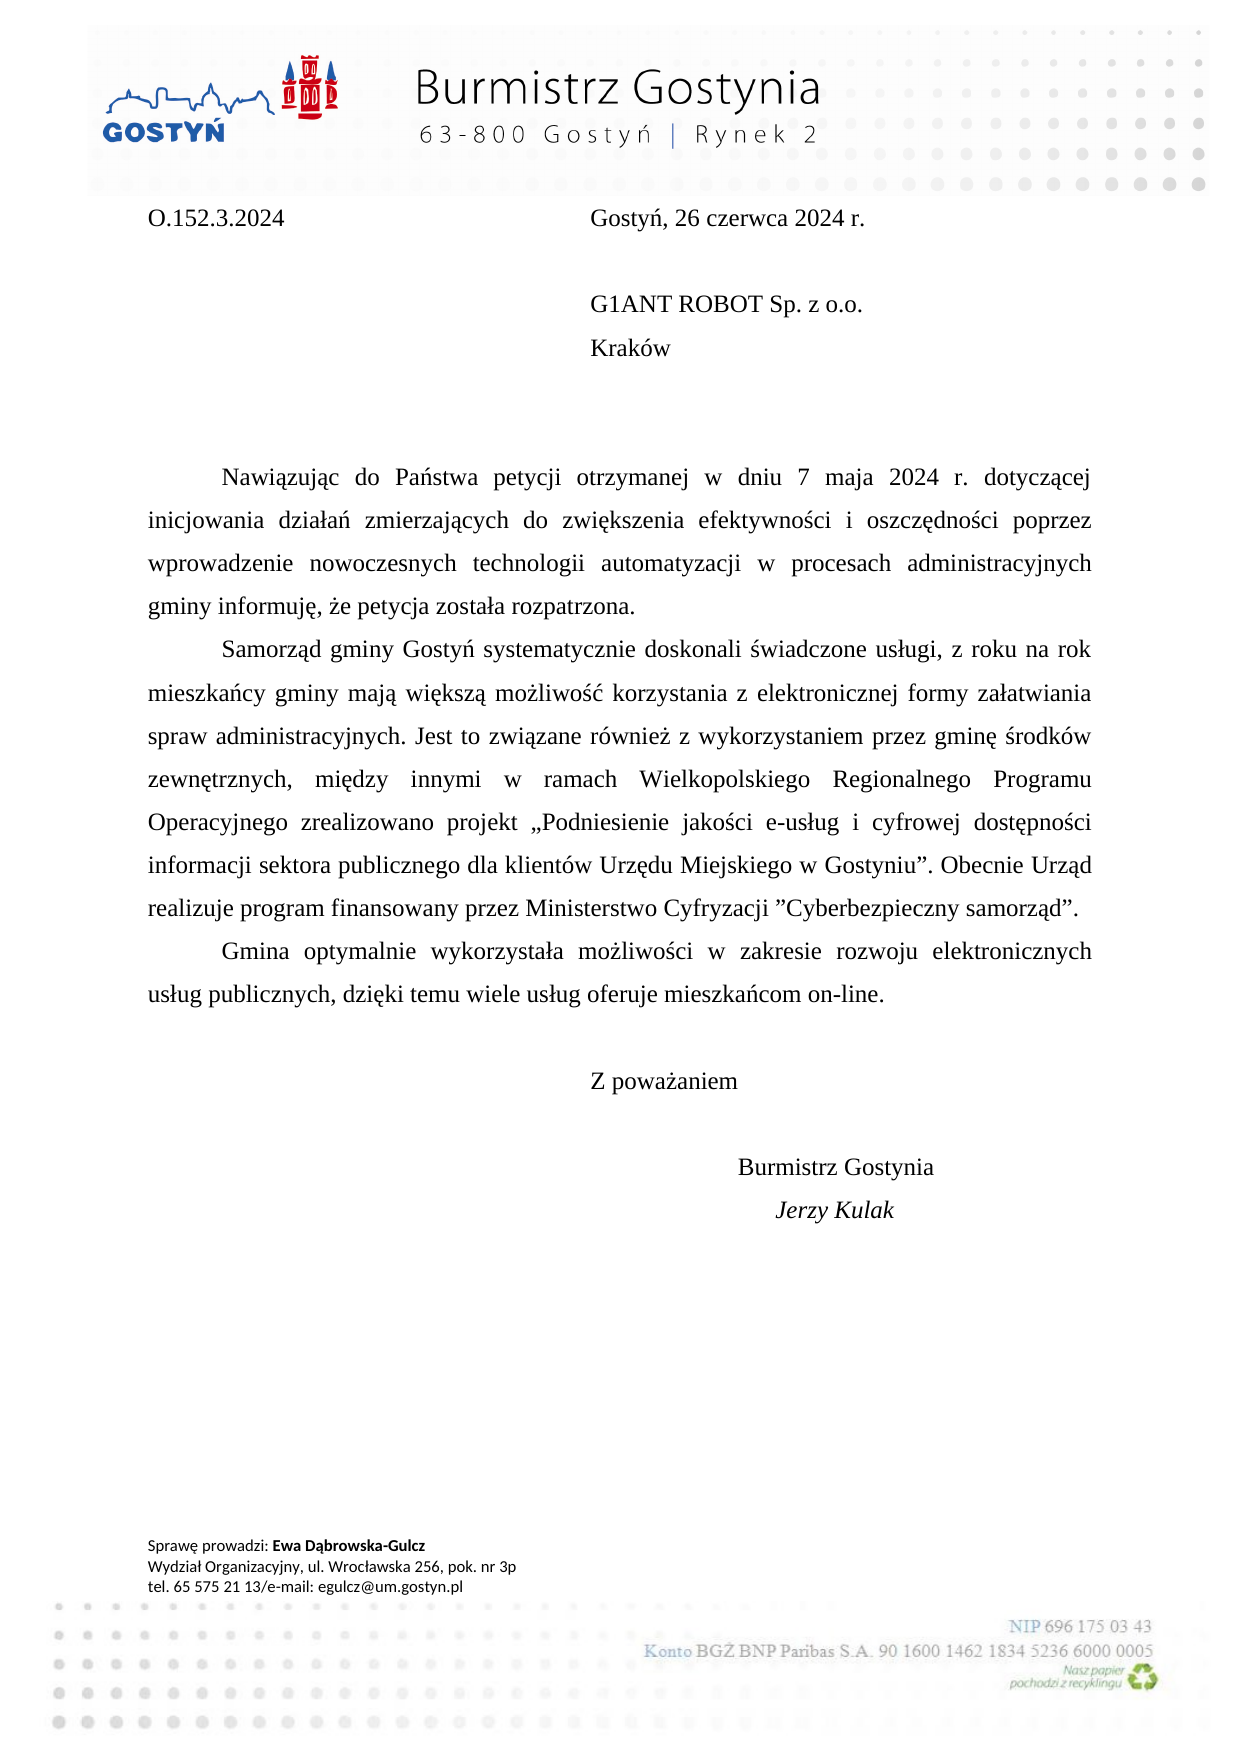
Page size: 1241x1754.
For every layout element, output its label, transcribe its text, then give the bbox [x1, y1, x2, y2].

text Nawiązując do Państwa petycji otrzymanej w dniu 7 maja 2024 r. dotyczącej inicjowania działań zmierzających do zwiększenia efektywności i oszczędności poprzez wprowadzenie nowoczesnych technologii automatyzacji w procesach administracyjnych gminy informuję, że petycja została rozpatrzona. [148, 462, 1092, 620]
text Samorząd gminy Gostyń systematycznie doskonali świadczone usługi, z roku na rok mieszkańcy gminy mają większą możliwość korzystania z elektronicznej formy załatwiania spraw administracyjnych. Jest to związane również z wykorzystaniem przez gminę środków zewnętrznych, między innymi w ramach Wielkopolskiego Regionalnego Programu Operacyjnego zrealizowano projekt „Podniesienie jakości e-usług i cyfrowej dostępności informacji sektora publicznego dla klientów Urzędu Miejskiego w Gostyniu”. Obecnie Urząd realizuje program finansowany przez Ministerstwo Cyfryzacji ”Cyberbezpieczny samorząd”. [148, 634, 1092, 922]
text Burmistrz Gostynia [148, 1152, 1092, 1181]
text O.152.3.2024 Gostyń, 26 czerwca 2024 r. [148, 203, 1092, 232]
text G1ANT ROBOT Sp. z o.o. [148, 289, 1092, 318]
text Jerzy Kulak [148, 1195, 1092, 1224]
text Kraków [148, 333, 1092, 361]
picture [0, 1566, 1232, 1754]
text Gmina optymalnie wykorzystała możliwości w zakresie rozwoju elektronicznych usług publicznych, dzięki temu wiele usług oferuje mieszkańcom on-line. [148, 936, 1092, 1008]
picture [87, 25, 1210, 196]
text Z poważaniem [148, 1066, 1092, 1094]
